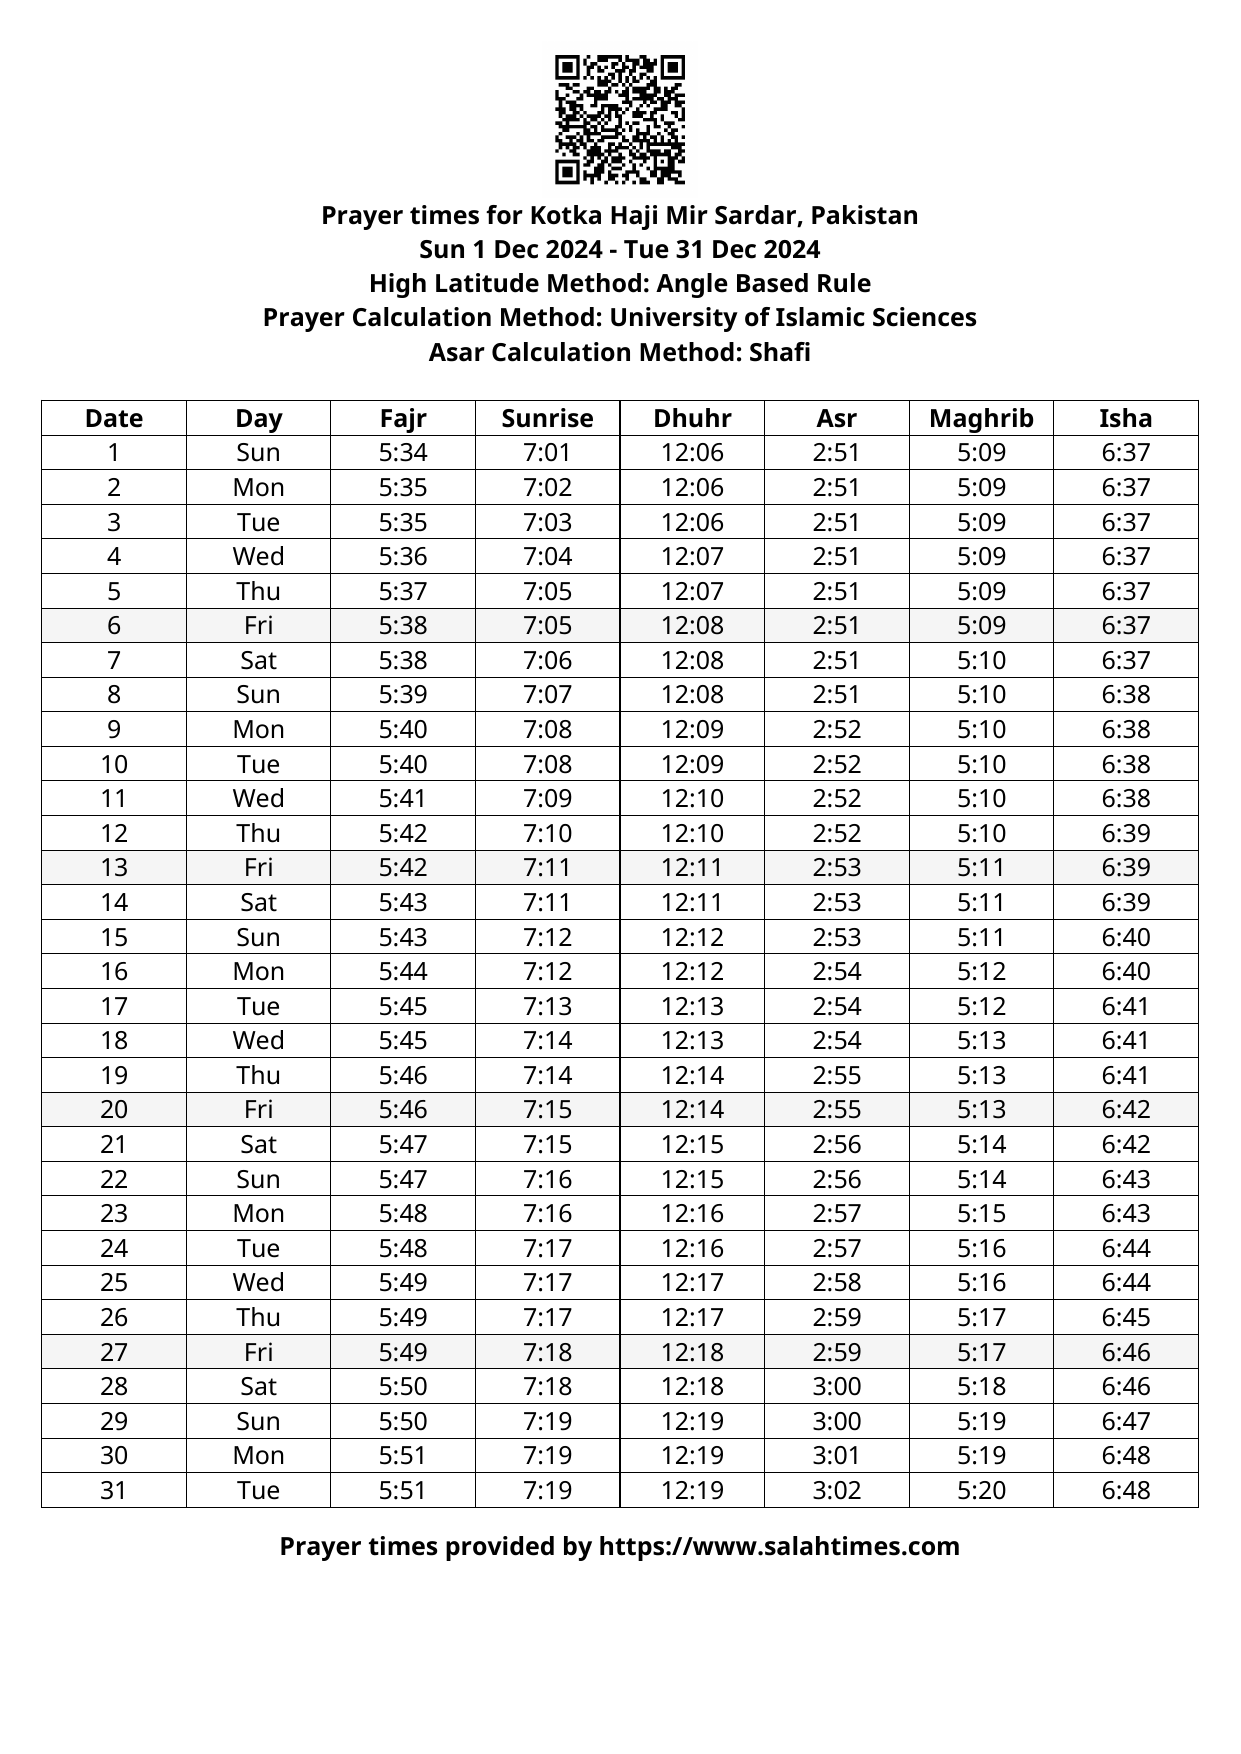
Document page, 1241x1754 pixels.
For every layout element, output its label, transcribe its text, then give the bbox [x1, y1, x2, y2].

table_cell 12:14 [621, 1058, 764, 1092]
table_cell 6:37 [1054, 574, 1198, 607]
table_cell 7:03 [476, 505, 619, 538]
table_cell Sun [187, 1162, 330, 1195]
text Sun 1 Dec 2024 - Tue 31 Dec 2024 [42, 232, 1198, 266]
table_cell 12:17 [621, 1300, 764, 1334]
table_header Sunrise [476, 401, 619, 434]
table_cell 5:09 [910, 505, 1053, 538]
text High Latitude Method: Angle Based Rule [42, 266, 1198, 300]
table_cell 5:10 [910, 643, 1053, 677]
table_cell 7:16 [476, 1162, 619, 1195]
table_cell Mon [187, 1439, 330, 1472]
table_cell 5:14 [910, 1127, 1053, 1161]
table_cell 20 [42, 1093, 186, 1126]
table_cell 6:44 [1054, 1266, 1198, 1299]
table_cell 5:10 [910, 747, 1053, 780]
table_cell 28 [42, 1369, 186, 1403]
table_cell 5:09 [910, 436, 1053, 469]
table_cell 5:36 [331, 539, 475, 573]
table_cell Sat [187, 1369, 330, 1403]
table_cell 2:52 [765, 781, 909, 815]
table_cell 1 [42, 436, 186, 469]
table_cell 8 [42, 678, 186, 711]
table_cell 5:39 [331, 678, 475, 711]
table_cell 14 [42, 885, 186, 919]
table_cell 5:35 [331, 470, 475, 504]
table_cell 7:07 [476, 678, 619, 711]
table_cell 7 [42, 643, 186, 677]
table_cell 2:54 [765, 1024, 909, 1057]
table_cell 13 [42, 851, 186, 884]
table_cell 2 [42, 470, 186, 504]
table_cell 7:19 [476, 1473, 619, 1507]
table_cell 17 [42, 989, 186, 1022]
table_cell 29 [42, 1404, 186, 1437]
table_cell 12:10 [621, 816, 764, 849]
table_cell 6:46 [1054, 1369, 1198, 1403]
table_cell 5:17 [910, 1300, 1053, 1334]
table_cell 7:05 [476, 609, 619, 642]
table_cell 15 [42, 920, 186, 953]
table_cell 12:11 [621, 885, 764, 919]
table_cell 2:51 [765, 609, 909, 642]
table_cell 6:37 [1054, 470, 1198, 504]
table_cell Sat [187, 643, 330, 677]
table_cell 5:12 [910, 989, 1053, 1022]
table_cell 7:12 [476, 954, 619, 988]
table_cell 5:46 [331, 1093, 475, 1126]
table_cell 12:15 [621, 1127, 764, 1161]
table_cell 5:12 [910, 954, 1053, 988]
table_cell 2:52 [765, 747, 909, 780]
table_cell 5:45 [331, 1024, 475, 1057]
table_cell 5:20 [910, 1473, 1053, 1507]
table_cell 3:01 [765, 1439, 909, 1472]
table_cell 7:01 [476, 436, 619, 469]
table_cell Wed [187, 539, 330, 573]
table_header Fajr [331, 401, 475, 434]
table_cell 5:49 [331, 1266, 475, 1299]
table_cell 5:13 [910, 1024, 1053, 1057]
table_cell 6:37 [1054, 643, 1198, 677]
table_cell 11 [42, 781, 186, 815]
table_cell 7:08 [476, 712, 619, 746]
table_cell 5:16 [910, 1231, 1053, 1264]
table_cell 2:52 [765, 816, 909, 849]
table_cell 2:54 [765, 989, 909, 1022]
table_cell 5:49 [331, 1300, 475, 1334]
table_cell 5:09 [910, 539, 1053, 573]
table_cell 12:12 [621, 954, 764, 988]
table_cell 22 [42, 1162, 186, 1195]
table_cell 2:55 [765, 1058, 909, 1092]
table_cell 12:18 [621, 1369, 764, 1403]
table_cell 5:51 [331, 1473, 475, 1507]
table_cell Mon [187, 954, 330, 988]
text Asar Calculation Method: Shafi [42, 334, 1198, 368]
table_cell 6:48 [1054, 1473, 1198, 1507]
table_cell 2:51 [765, 505, 909, 538]
table_cell 26 [42, 1300, 186, 1334]
table_cell 7:05 [476, 574, 619, 607]
table_cell 5:16 [910, 1266, 1053, 1299]
table_cell 2:57 [765, 1231, 909, 1264]
table_cell Sat [187, 885, 330, 919]
table_cell 2:51 [765, 436, 909, 469]
table_cell 6:38 [1054, 678, 1198, 711]
table_cell 5:47 [331, 1127, 475, 1161]
table_cell 21 [42, 1127, 186, 1161]
table_cell 12:06 [621, 505, 764, 538]
table_cell 6:37 [1054, 609, 1198, 642]
table_cell 2:59 [765, 1335, 909, 1368]
table_cell 7:14 [476, 1058, 619, 1092]
table_cell 16 [42, 954, 186, 988]
table_cell 5:38 [331, 643, 475, 677]
table_cell 2:53 [765, 920, 909, 953]
table_cell 5:44 [331, 954, 475, 988]
table_cell 7:17 [476, 1300, 619, 1334]
table_cell 25 [42, 1266, 186, 1299]
table_cell 6:46 [1054, 1335, 1198, 1368]
table_cell 5:10 [910, 816, 1053, 849]
table_cell 5:09 [910, 574, 1053, 607]
table_cell 12:08 [621, 678, 764, 711]
table_cell 5:09 [910, 609, 1053, 642]
table_cell Thu [187, 816, 330, 849]
table_cell 12:13 [621, 1024, 764, 1057]
table_cell Tue [187, 1231, 330, 1264]
table_cell 4 [42, 539, 186, 573]
table_cell 6:47 [1054, 1404, 1198, 1437]
table_cell 3:02 [765, 1473, 909, 1507]
table_cell Tue [187, 989, 330, 1022]
table_cell 7:06 [476, 643, 619, 677]
table_cell 5:10 [910, 712, 1053, 746]
table_cell 5:11 [910, 885, 1053, 919]
table_cell 5:13 [910, 1093, 1053, 1126]
table_cell 5:19 [910, 1439, 1053, 1472]
table_cell 7:04 [476, 539, 619, 573]
table_cell 7:19 [476, 1404, 619, 1437]
table_cell 5:19 [910, 1404, 1053, 1437]
table_cell 6:38 [1054, 781, 1198, 815]
table_cell 5:47 [331, 1162, 475, 1195]
table_cell Thu [187, 1058, 330, 1092]
table_cell 2:55 [765, 1093, 909, 1126]
table_cell 5:11 [910, 851, 1053, 884]
table_cell 7:19 [476, 1439, 619, 1472]
table_cell 7:17 [476, 1266, 619, 1299]
table_cell 12:14 [621, 1093, 764, 1126]
table_cell 2:51 [765, 574, 909, 607]
table_cell 5:48 [331, 1196, 475, 1230]
table_header Date [42, 401, 186, 434]
table_cell 7:11 [476, 885, 619, 919]
picture [542, 41, 699, 198]
table_cell 6:38 [1054, 712, 1198, 746]
table_cell Tue [187, 747, 330, 780]
table_cell 6:37 [1054, 539, 1198, 573]
table_cell 5:37 [331, 574, 475, 607]
table_cell 6:39 [1054, 816, 1198, 849]
table_cell 12:08 [621, 609, 764, 642]
table_cell 6:42 [1054, 1127, 1198, 1161]
table_cell 10 [42, 747, 186, 780]
table_cell 6:40 [1054, 954, 1198, 988]
table_cell 6:41 [1054, 1024, 1198, 1057]
table_cell 6:39 [1054, 885, 1198, 919]
table_cell 12:17 [621, 1266, 764, 1299]
table_header Dhuhr [621, 401, 764, 434]
table_cell 7:18 [476, 1369, 619, 1403]
table_cell 12:06 [621, 436, 764, 469]
table_cell 2:52 [765, 712, 909, 746]
table_cell 6:37 [1054, 505, 1198, 538]
table_cell 7:16 [476, 1196, 619, 1230]
table_cell 7:14 [476, 1024, 619, 1057]
table_cell 27 [42, 1335, 186, 1368]
table_cell 30 [42, 1439, 186, 1472]
table_cell 5:50 [331, 1404, 475, 1437]
table_cell 6:48 [1054, 1439, 1198, 1472]
table_header Isha [1054, 401, 1198, 434]
table_cell 12:19 [621, 1439, 764, 1472]
table_cell Wed [187, 1266, 330, 1299]
table_cell 12:08 [621, 643, 764, 677]
table_cell 5:45 [331, 989, 475, 1022]
table_cell Wed [187, 781, 330, 815]
table_cell 5:50 [331, 1369, 475, 1403]
table_cell 5:38 [331, 609, 475, 642]
table_cell Fri [187, 1093, 330, 1126]
table_cell 5:10 [910, 678, 1053, 711]
table_cell 12:16 [621, 1231, 764, 1264]
table_cell 7:18 [476, 1335, 619, 1368]
table_cell 5:34 [331, 436, 475, 469]
table_cell 5:46 [331, 1058, 475, 1092]
table_cell 2:51 [765, 643, 909, 677]
table_cell 2:53 [765, 851, 909, 884]
table_cell 5:11 [910, 920, 1053, 953]
table_cell 7:13 [476, 989, 619, 1022]
table_cell Sun [187, 436, 330, 469]
table_cell 5:18 [910, 1369, 1053, 1403]
table_cell Mon [187, 470, 330, 504]
table_cell 5:14 [910, 1162, 1053, 1195]
table_cell 2:53 [765, 885, 909, 919]
table_cell 5:42 [331, 816, 475, 849]
table_cell 2:58 [765, 1266, 909, 1299]
table_cell 12:19 [621, 1404, 764, 1437]
table_cell 12:16 [621, 1196, 764, 1230]
table_cell 12:07 [621, 539, 764, 573]
table_cell 2:51 [765, 678, 909, 711]
table_cell 24 [42, 1231, 186, 1264]
text Prayer Calculation Method: University of Islamic Sciences [42, 300, 1198, 334]
table_cell 7:10 [476, 816, 619, 849]
table_cell 12:12 [621, 920, 764, 953]
table_cell 7:09 [476, 781, 619, 815]
table_cell Sun [187, 920, 330, 953]
table_cell 12:09 [621, 712, 764, 746]
table_cell 5 [42, 574, 186, 607]
table_cell Mon [187, 712, 330, 746]
table_cell 2:57 [765, 1196, 909, 1230]
table_cell 7:17 [476, 1231, 619, 1264]
table_cell 5:15 [910, 1196, 1053, 1230]
table_header Asr [765, 401, 909, 434]
table_cell Sun [187, 1404, 330, 1437]
table_cell 5:40 [331, 747, 475, 780]
text Prayer times provided by https://www.salahtimes.com [42, 1528, 1198, 1563]
table_cell Sat [187, 1127, 330, 1161]
table_cell 2:51 [765, 539, 909, 573]
table_cell 5:40 [331, 712, 475, 746]
table_cell 5:41 [331, 781, 475, 815]
table_cell 2:56 [765, 1127, 909, 1161]
table_cell 12 [42, 816, 186, 849]
table_cell Thu [187, 574, 330, 607]
table_cell Thu [187, 1300, 330, 1334]
table_cell Sun [187, 678, 330, 711]
table_cell 6:43 [1054, 1196, 1198, 1230]
table_cell 31 [42, 1473, 186, 1507]
table_cell 5:35 [331, 505, 475, 538]
table_cell 5:49 [331, 1335, 475, 1368]
table_cell Fri [187, 851, 330, 884]
table_cell 3:00 [765, 1404, 909, 1437]
text Prayer times for Kotka Haji Mir Sardar, Pakistan [42, 198, 1198, 232]
table_cell 6:42 [1054, 1093, 1198, 1126]
table_cell 6 [42, 609, 186, 642]
table_cell 7:12 [476, 920, 619, 953]
table_cell 12:13 [621, 989, 764, 1022]
table_cell 6:39 [1054, 851, 1198, 884]
table_cell 23 [42, 1196, 186, 1230]
table_cell 7:15 [476, 1093, 619, 1126]
table_cell 12:10 [621, 781, 764, 815]
table_cell 5:43 [331, 920, 475, 953]
table_cell Tue [187, 505, 330, 538]
table_cell 7:02 [476, 470, 619, 504]
table_header Maghrib [910, 401, 1053, 434]
table_cell 6:40 [1054, 920, 1198, 953]
table_cell 18 [42, 1024, 186, 1057]
table_cell 3 [42, 505, 186, 538]
table_cell 7:11 [476, 851, 619, 884]
table_cell 6:41 [1054, 989, 1198, 1022]
table_cell Wed [187, 1024, 330, 1057]
table_cell Mon [187, 1196, 330, 1230]
table_cell 6:43 [1054, 1162, 1198, 1195]
table_cell 19 [42, 1058, 186, 1092]
table_cell 5:42 [331, 851, 475, 884]
table_cell 2:54 [765, 954, 909, 988]
table_cell 12:11 [621, 851, 764, 884]
table_cell 2:59 [765, 1300, 909, 1334]
table_cell 6:37 [1054, 436, 1198, 469]
table_cell 3:00 [765, 1369, 909, 1403]
table_cell 12:19 [621, 1473, 764, 1507]
table_cell 9 [42, 712, 186, 746]
table_header Day [187, 401, 330, 434]
table_cell 6:38 [1054, 747, 1198, 780]
table_cell 5:48 [331, 1231, 475, 1264]
table_cell 6:44 [1054, 1231, 1198, 1264]
table_cell 5:10 [910, 781, 1053, 815]
table_cell 12:06 [621, 470, 764, 504]
table_cell 5:43 [331, 885, 475, 919]
table_cell 2:51 [765, 470, 909, 504]
table_cell 12:07 [621, 574, 764, 607]
table_cell 12:09 [621, 747, 764, 780]
table_cell Fri [187, 609, 330, 642]
table_cell 12:18 [621, 1335, 764, 1368]
table_cell 5:13 [910, 1058, 1053, 1092]
table_cell 12:15 [621, 1162, 764, 1195]
table_cell 7:08 [476, 747, 619, 780]
table_cell 2:56 [765, 1162, 909, 1195]
table_cell 5:17 [910, 1335, 1053, 1368]
table_cell Tue [187, 1473, 330, 1507]
table_cell 7:15 [476, 1127, 619, 1161]
table_cell 5:51 [331, 1439, 475, 1472]
table_cell 5:09 [910, 470, 1053, 504]
table_cell 6:45 [1054, 1300, 1198, 1334]
table_cell Fri [187, 1335, 330, 1368]
table_cell 6:41 [1054, 1058, 1198, 1092]
